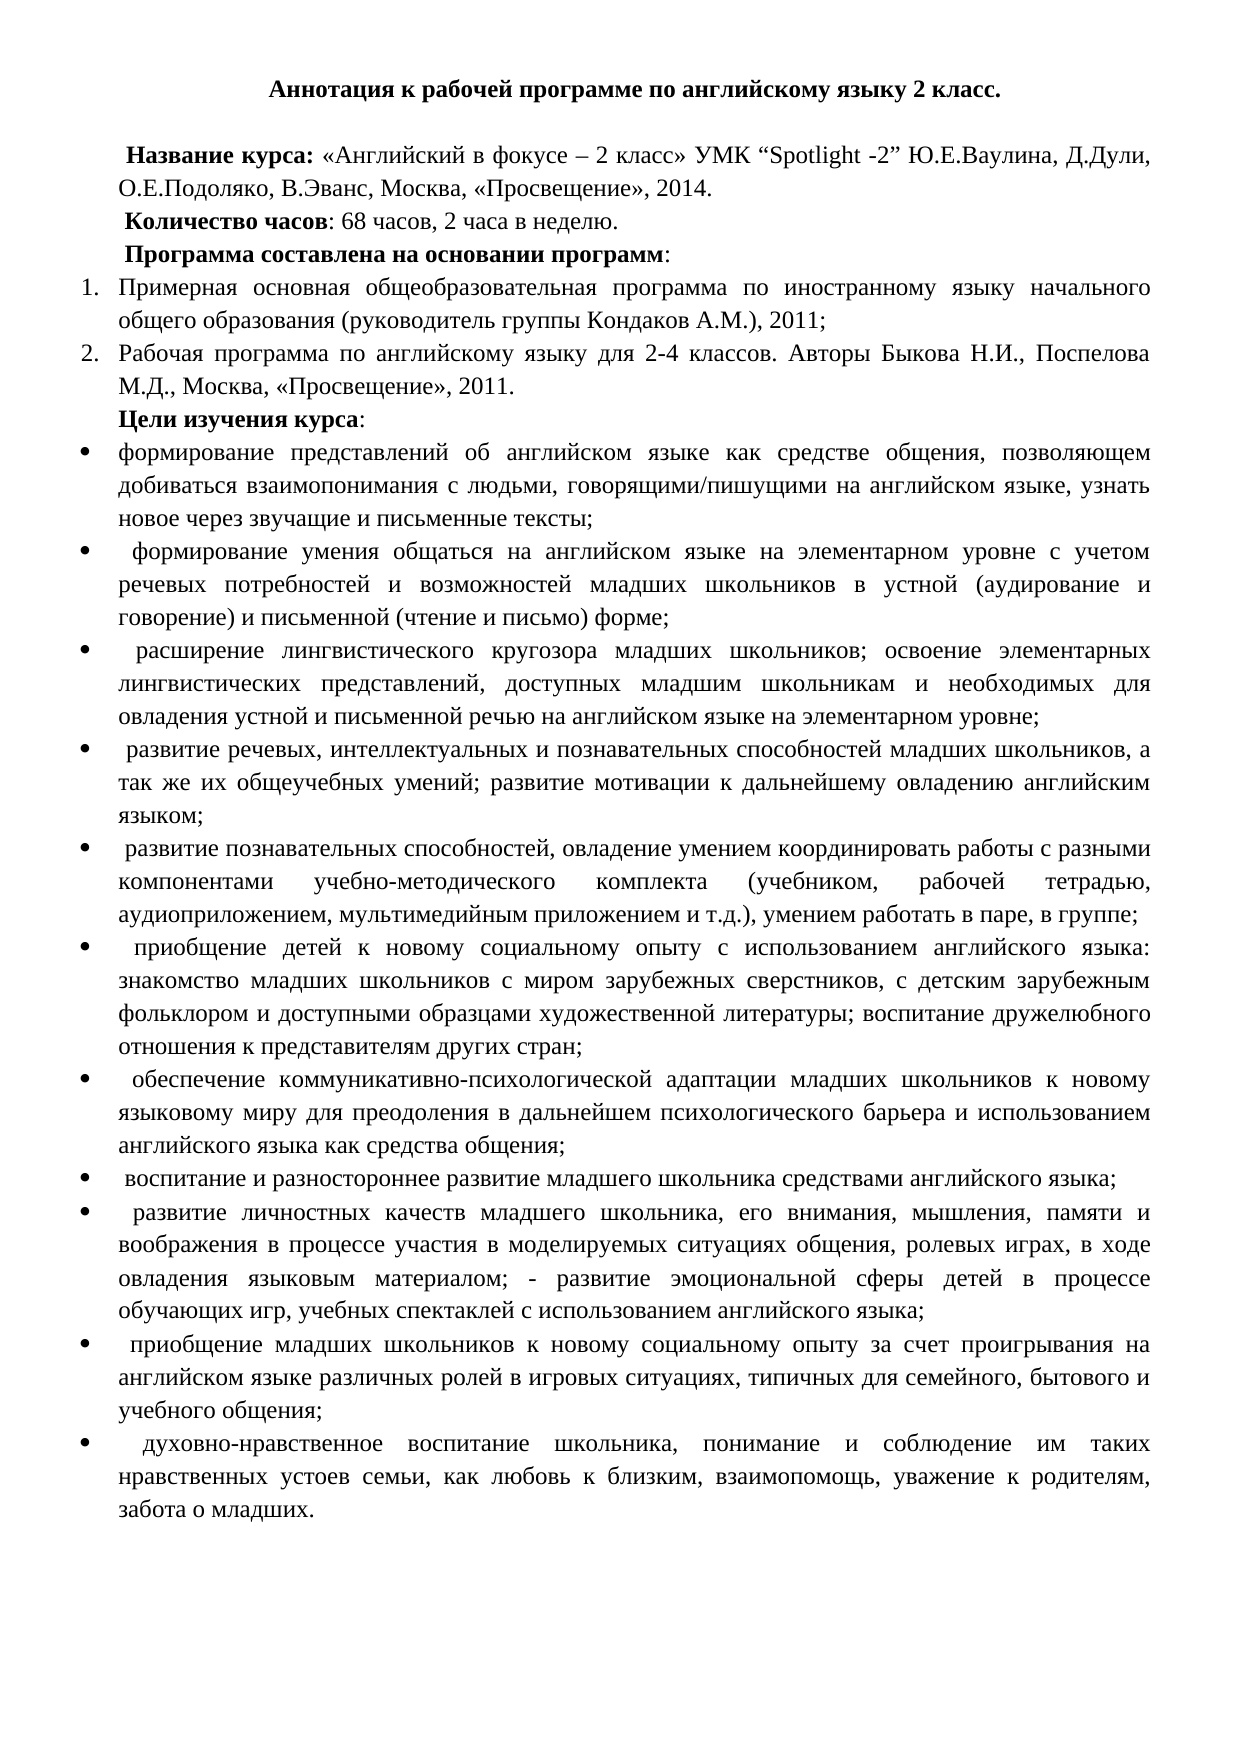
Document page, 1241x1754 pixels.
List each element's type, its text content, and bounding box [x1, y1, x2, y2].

list расширение лингвистического кругозора младших школьников; освоение элементарных лингвистических представлений, доступных младшим школьникам и необходимых для овладения устной и письменной речью на английском языке на элементарном уровне; [81, 635, 1152, 730]
list приобщение младших школьников к новому социальному опыту за счет проигрывания на английском языке различных ролей в игровых ситуациях, типичных для семейного, бытового и учебного общения; [81, 1329, 1152, 1423]
text Количество часов: 68 часов, 2 часа в неделю. [118, 206, 1152, 235]
text Цели изучения курса: [118, 404, 1152, 433]
list духовно-нравственное воспитание школьника, понимание и соблюдение им таких нравственных устоев семьи, как любовь к близким, взаимопомощь, уважение к родителям, забота о младших. [81, 1428, 1152, 1522]
list формирование представлений об английском языке как средстве общения, позволяющем добиваться взаимопонимания с людьми, говорящими/пишущими на английском языке, узнать новое через звучащие и письменные тексты; [81, 437, 1152, 532]
text Программа составлена на основании программ: [118, 239, 1152, 268]
list приобщение детей к новому социальному опыту с использованием английского языка: знакомство младших школьников с миром зарубежных сверстников, с детским зарубежным фольклором и доступными образцами художественной литературы; воспитание дружелюбного отношения к представителям других стран; [81, 932, 1152, 1060]
list развитие познавательных способностей, овладение умением координировать работы с разными компонентами учебно-методического комплекта (учебником, рабочей тетрадью, аудиоприложением, мультимедийным приложением и т.д.), умением работать в паре, в группе; [81, 833, 1152, 928]
text Аннотация к рабочей программе по английскому языку 2 класс. [118, 74, 1152, 103]
list формирование умения общаться на английском языке на элементарном уровне с учетом речевых потребностей и возможностей младших школьников в устной (аудирование и говорение) и письменной (чтение и письмо) форме; [81, 536, 1152, 631]
text Название курса: «Английский в фокусе – 2 класс» УМК “Spotlight -2” Ю.Е.Ваулина, Д.Дули, О.Е.Подоляко, В.Эванс, Москва, «Просвещение», 2014. [118, 140, 1152, 202]
list Примерная основная общеобразовательная программа по иностранному языку начального общего образования (руководитель группы Кондаков А.М.), 2011; [81, 272, 1152, 334]
list обеспечение коммуникативно-психологической адаптации младших школьников к новому языковому миру для преодоления в дальнейшем психологического барьера и использованием английского языка как средства общения; [81, 1064, 1152, 1159]
list Рабочая программа по английскому языку для 2-4 классов. Авторы Быкова Н.И., Поспелова М.Д., Москва, «Просвещение», 2011. [81, 338, 1152, 400]
list развитие личностных качеств младшего школьника, его внимания, мышления, памяти и воображения в процессе участия в моделируемых ситуациях общения, ролевых играх, в ходе овладения языковым материалом; - развитие эмоциональной сферы детей в процессе обучающих игр, учебных спектаклей с использованием английского языка; [81, 1197, 1152, 1324]
list развитие речевых, интеллектуальных и познавательных способностей младших школьников, а так же их общеучебных умений; развитие мотивации к дальнейшему овладению английским языком; [81, 734, 1152, 829]
list воспитание и разностороннее развитие младшего школьника средствами английского языка; [81, 1163, 1152, 1192]
